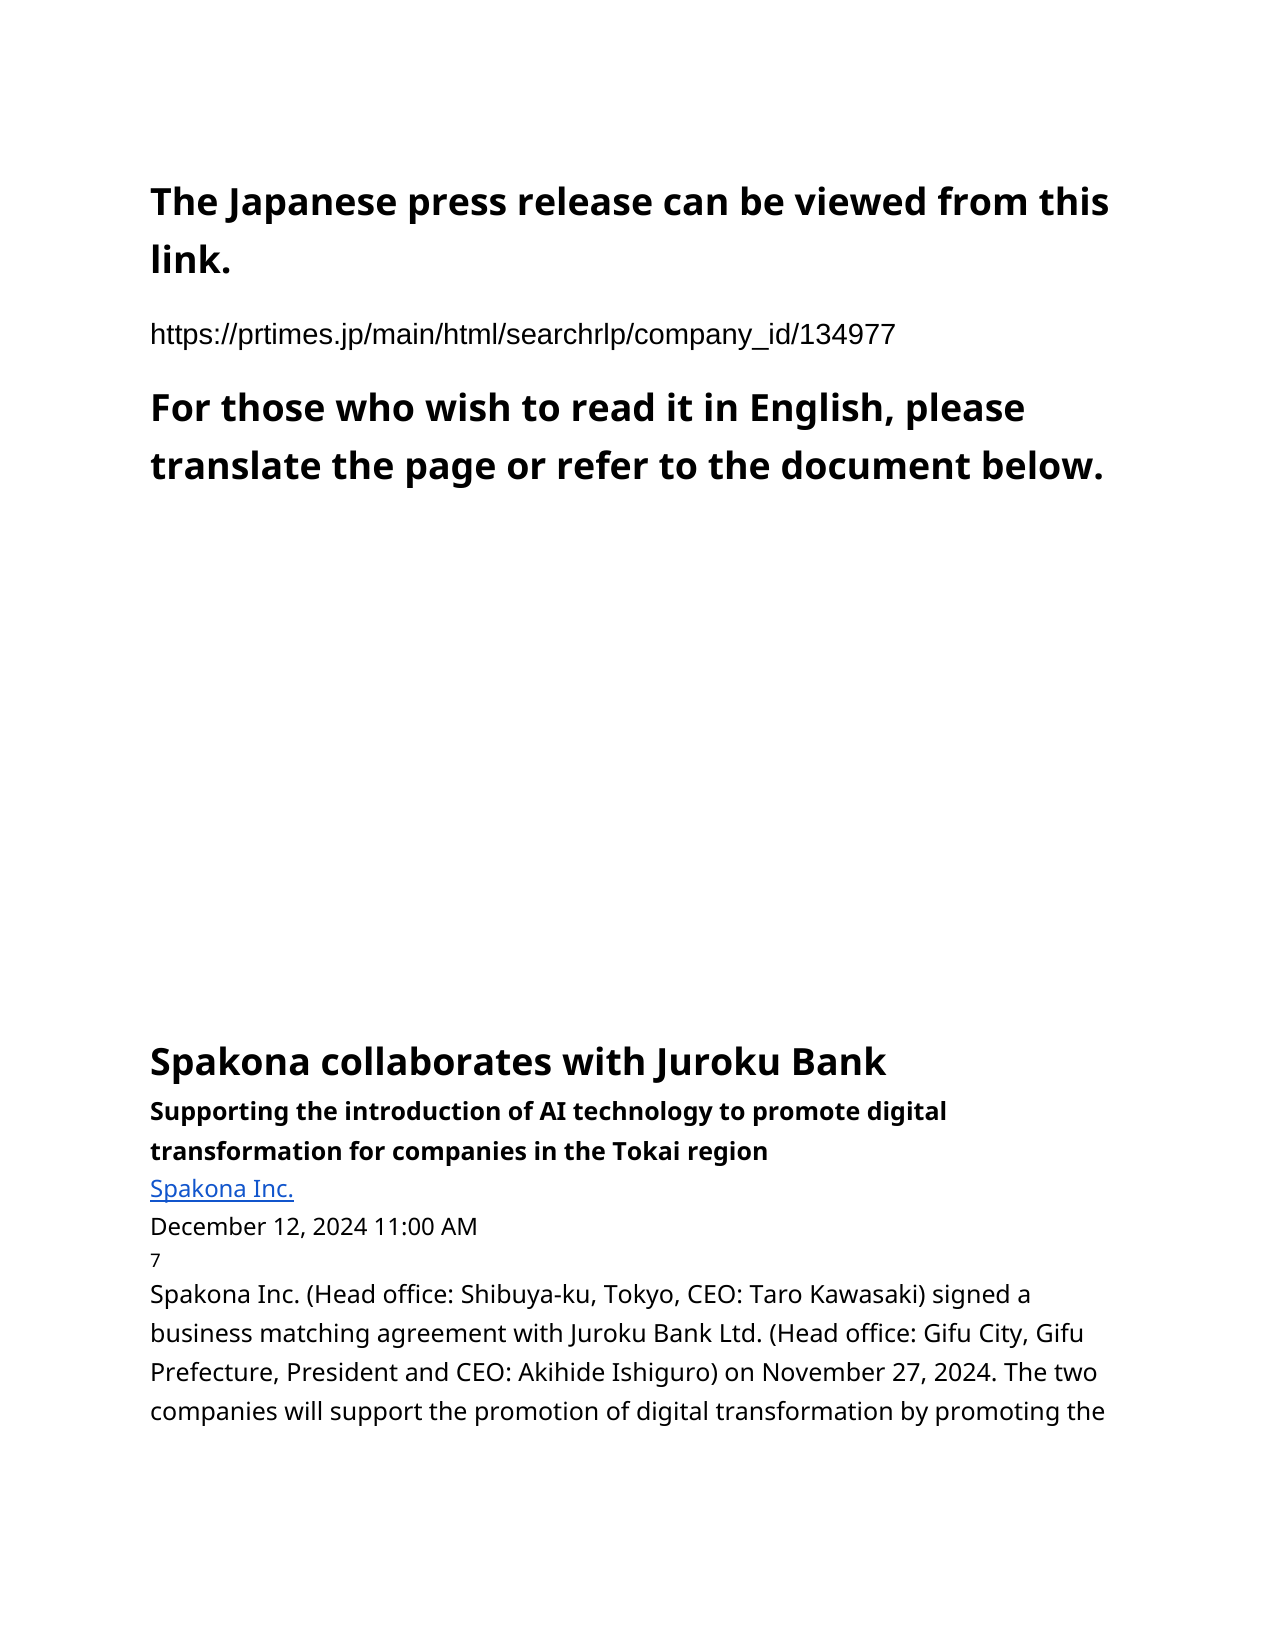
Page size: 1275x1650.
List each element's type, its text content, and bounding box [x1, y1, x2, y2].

subtitle Supporting the introduction of AI technology to promote digital transformation for companies in the Tokai region [150, 1094, 1125, 1167]
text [150, 1276, 1125, 1428]
text 7 [150, 1247, 1125, 1273]
text https://prtimes.jp/main/html/searchrlp/company_id/134977 [150, 317, 1125, 351]
text December 12, 2024 11:00 AM [150, 1210, 1125, 1242]
subtitle The Japanese press release can be viewed from this link. [150, 175, 1125, 285]
subtitle For those who wish to read it in English, please translate the page or refer to the document below. [150, 381, 1125, 491]
text Spakona Inc. [150, 1172, 1125, 1205]
subtitle Spakona collaborates with Juroku Bank [150, 1035, 1125, 1086]
